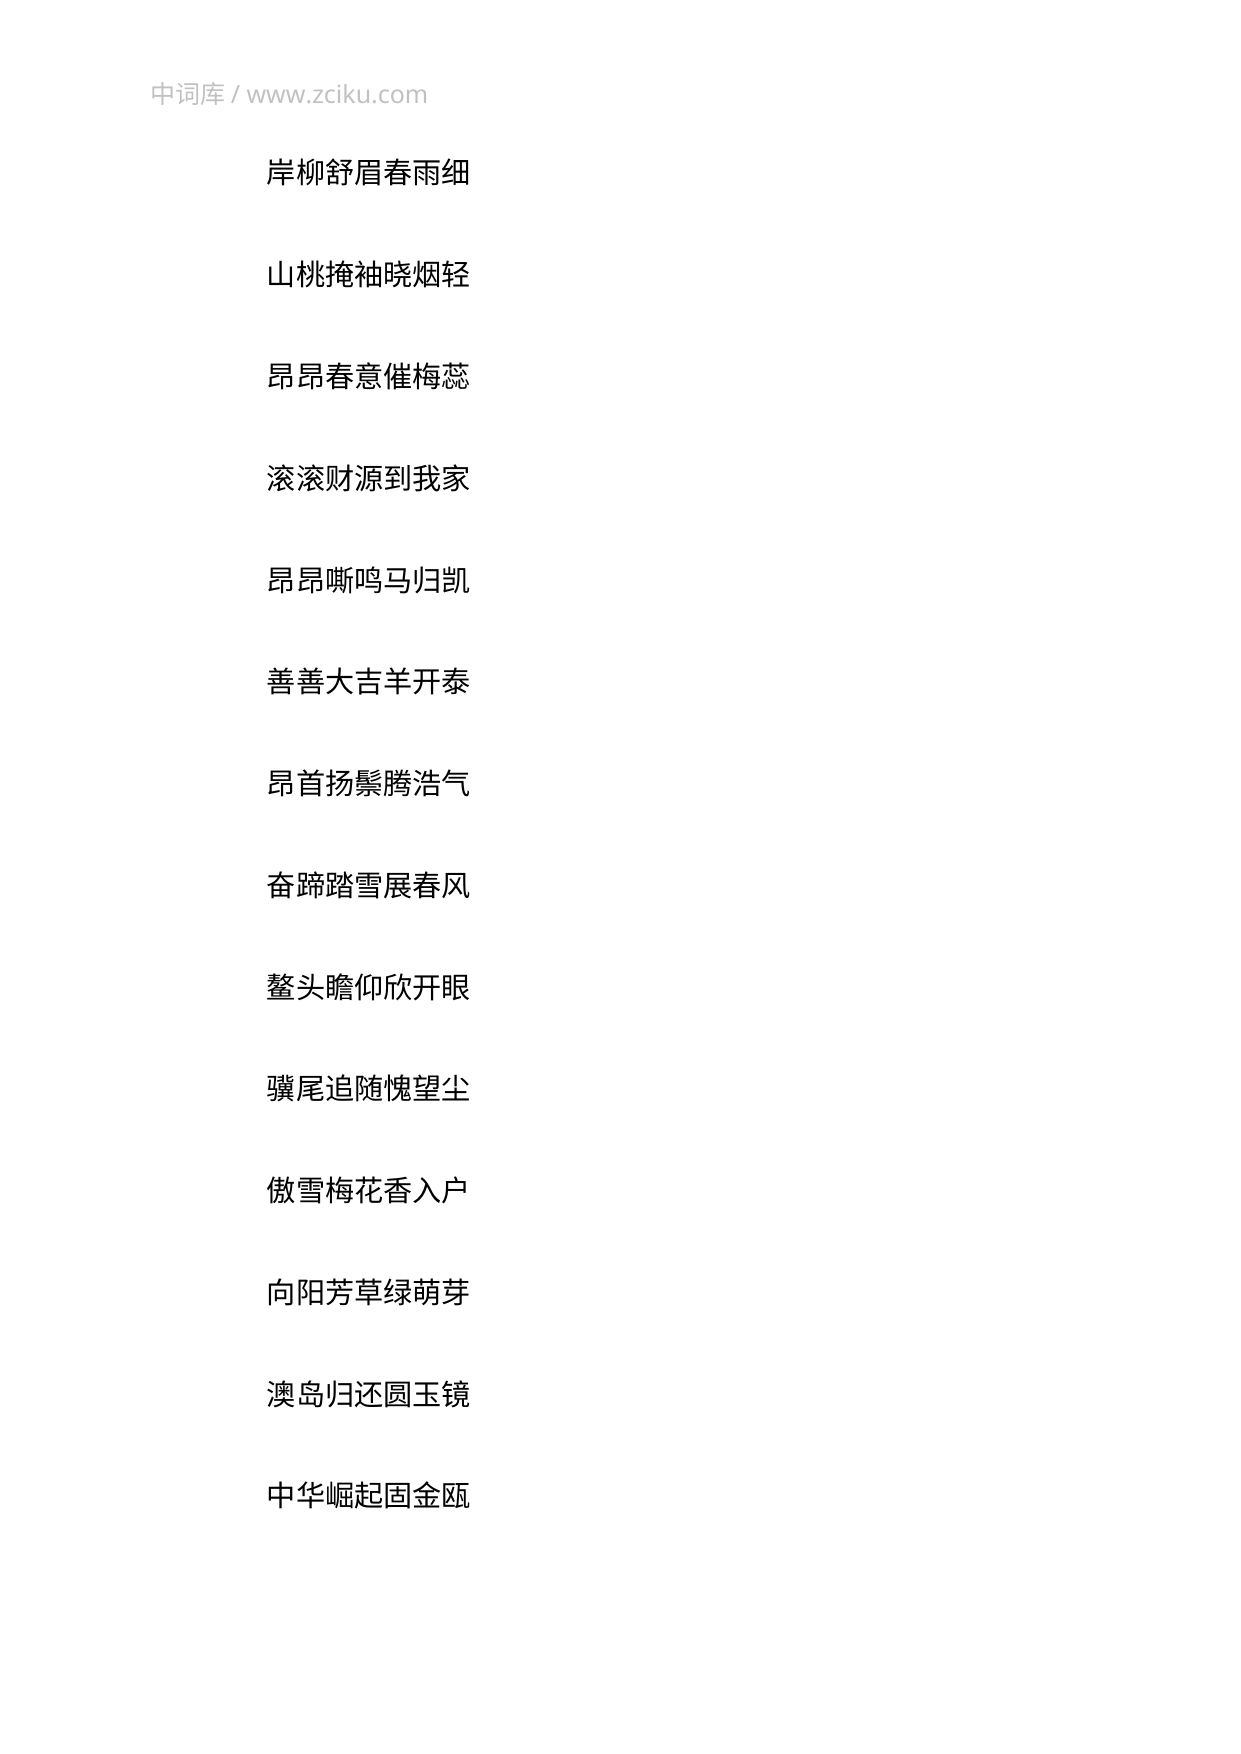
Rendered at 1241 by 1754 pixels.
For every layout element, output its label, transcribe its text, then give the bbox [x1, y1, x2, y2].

text 奋蹄踏雪展春风 [150, 862, 1090, 905]
text 山桃掩袖晓烟轻 [150, 252, 1090, 294]
text 傲雪梅花香入户 [150, 1168, 1090, 1210]
text 骥尾追随愧望尘 [150, 1066, 1090, 1108]
text 向阳芳草绿萌芽 [150, 1269, 1090, 1312]
text 昂首扬鬃腾浩气 [150, 761, 1090, 803]
text 善善大吉羊开泰 [150, 659, 1090, 701]
text 鳌头瞻仰欣开眼 [150, 964, 1090, 1006]
text 昂昂春意催梅蕊 [150, 353, 1090, 396]
text 澳岛归还圆玉镜 [150, 1371, 1090, 1413]
text 滚滚财源到我家 [150, 455, 1090, 498]
text 岸柳舒眉春雨细 [150, 150, 1090, 192]
text 中华崛起固金瓯 [150, 1473, 1090, 1515]
text 昂昂嘶鸣马归凯 [150, 557, 1090, 599]
